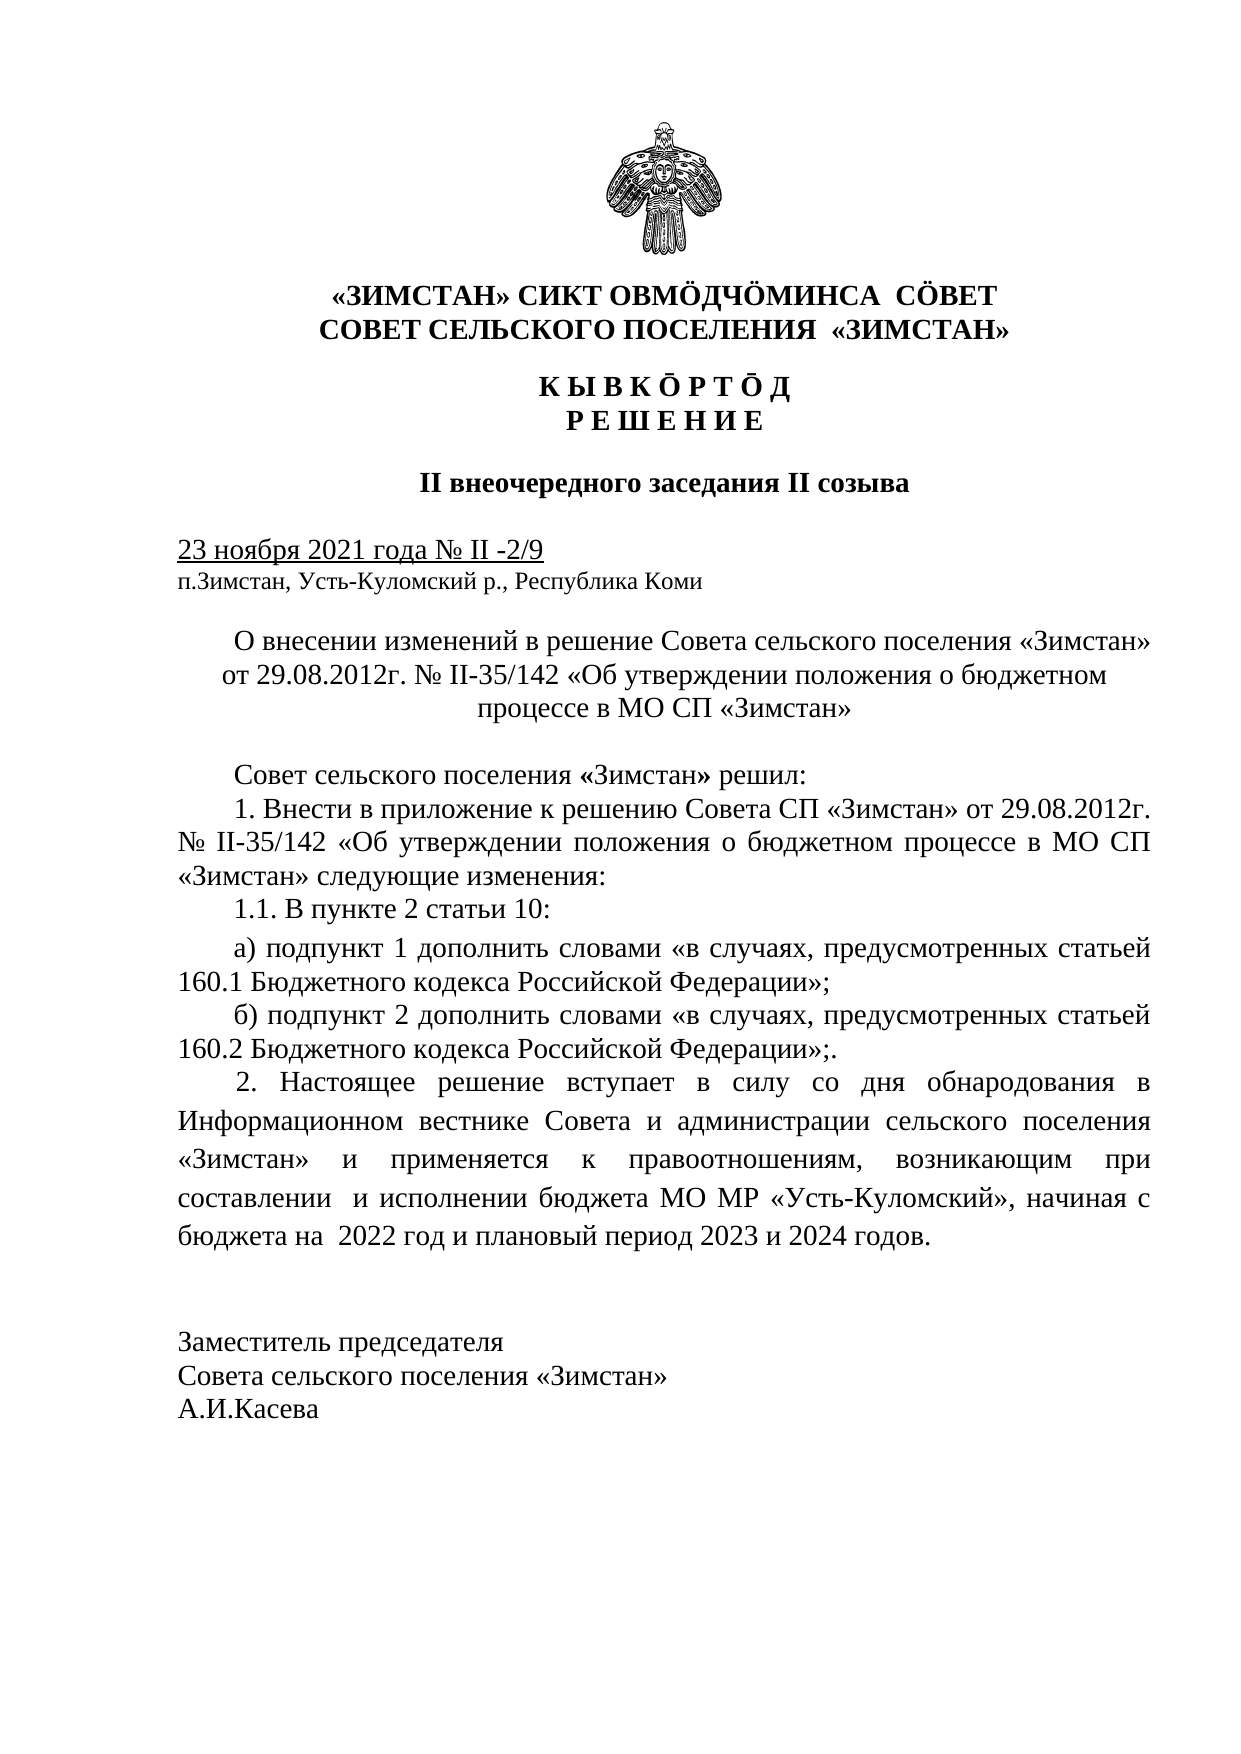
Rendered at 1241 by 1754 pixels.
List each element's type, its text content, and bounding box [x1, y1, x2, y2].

text Р Е Ш Е Н И Е [177, 403, 1152, 436]
text а) подпункт 1 дополнить словами «в случаях, предусмотренных статьей 160.1 Бюджетного кодекса Российской Федерации»; [177, 930, 1152, 997]
text Совет сельского поселения «Зимстан» решил: [177, 757, 1152, 791]
text 1. Внести в приложение к решению Совета СП «Зимстан» от 29.08.2012г. № II-35/142 «Об утверждении положения о бюджетном процессе в МО СП «Зимстан» следующие изменения: [177, 791, 1152, 892]
text «ЗИМСТАН» СИКТ ОВМÖДЧÖМИНСА СÖВЕТ [177, 278, 1152, 312]
text СОВЕТ СЕЛЬСКОГО ПОСЕЛЕНИЯ «ЗИМСТАН» [177, 312, 1152, 345]
text О внесении изменений в решение Совета сельского поселения «Зимстан» от 29.08.2012г. № II-35/142 «Об утверждении положения о бюджетном процессе в МО СП «Зимстан» [177, 623, 1152, 724]
text п.Зимстан, Усть-Куломский р., Республика Коми [177, 566, 1152, 594]
text Совета сельского поселения «Зимстан» А.И.Касева [177, 1358, 1152, 1425]
text б) подпункт 2 дополнить словами «в случаях, предусмотренных статьей 160.2 Бюджетного кодекса Российской Федерации»;. [177, 997, 1152, 1064]
text 23 ноября 2021 года № II -2/9 [177, 532, 1152, 566]
text К Ы В К Ō Р Т Ō Д [177, 369, 1152, 403]
text Заместитель председателя [177, 1324, 1152, 1358]
text 2. Настоящее решение вступает в силу со дня обнародования в Информационном вестнике Совета и администрации сельского поселения «Зимстан» и применяется к правоотношениям, возникающим при составлении и исполнении бюджета МО МР «Усть-Куломский», начиная с бюджета на 2022 год и плановый период 2023 и 2024 годов. [177, 1064, 1152, 1252]
text 1.1. В пункте 2 статьи 10: [177, 892, 1152, 925]
text II внеочередного заседания II созыва [177, 465, 1152, 499]
